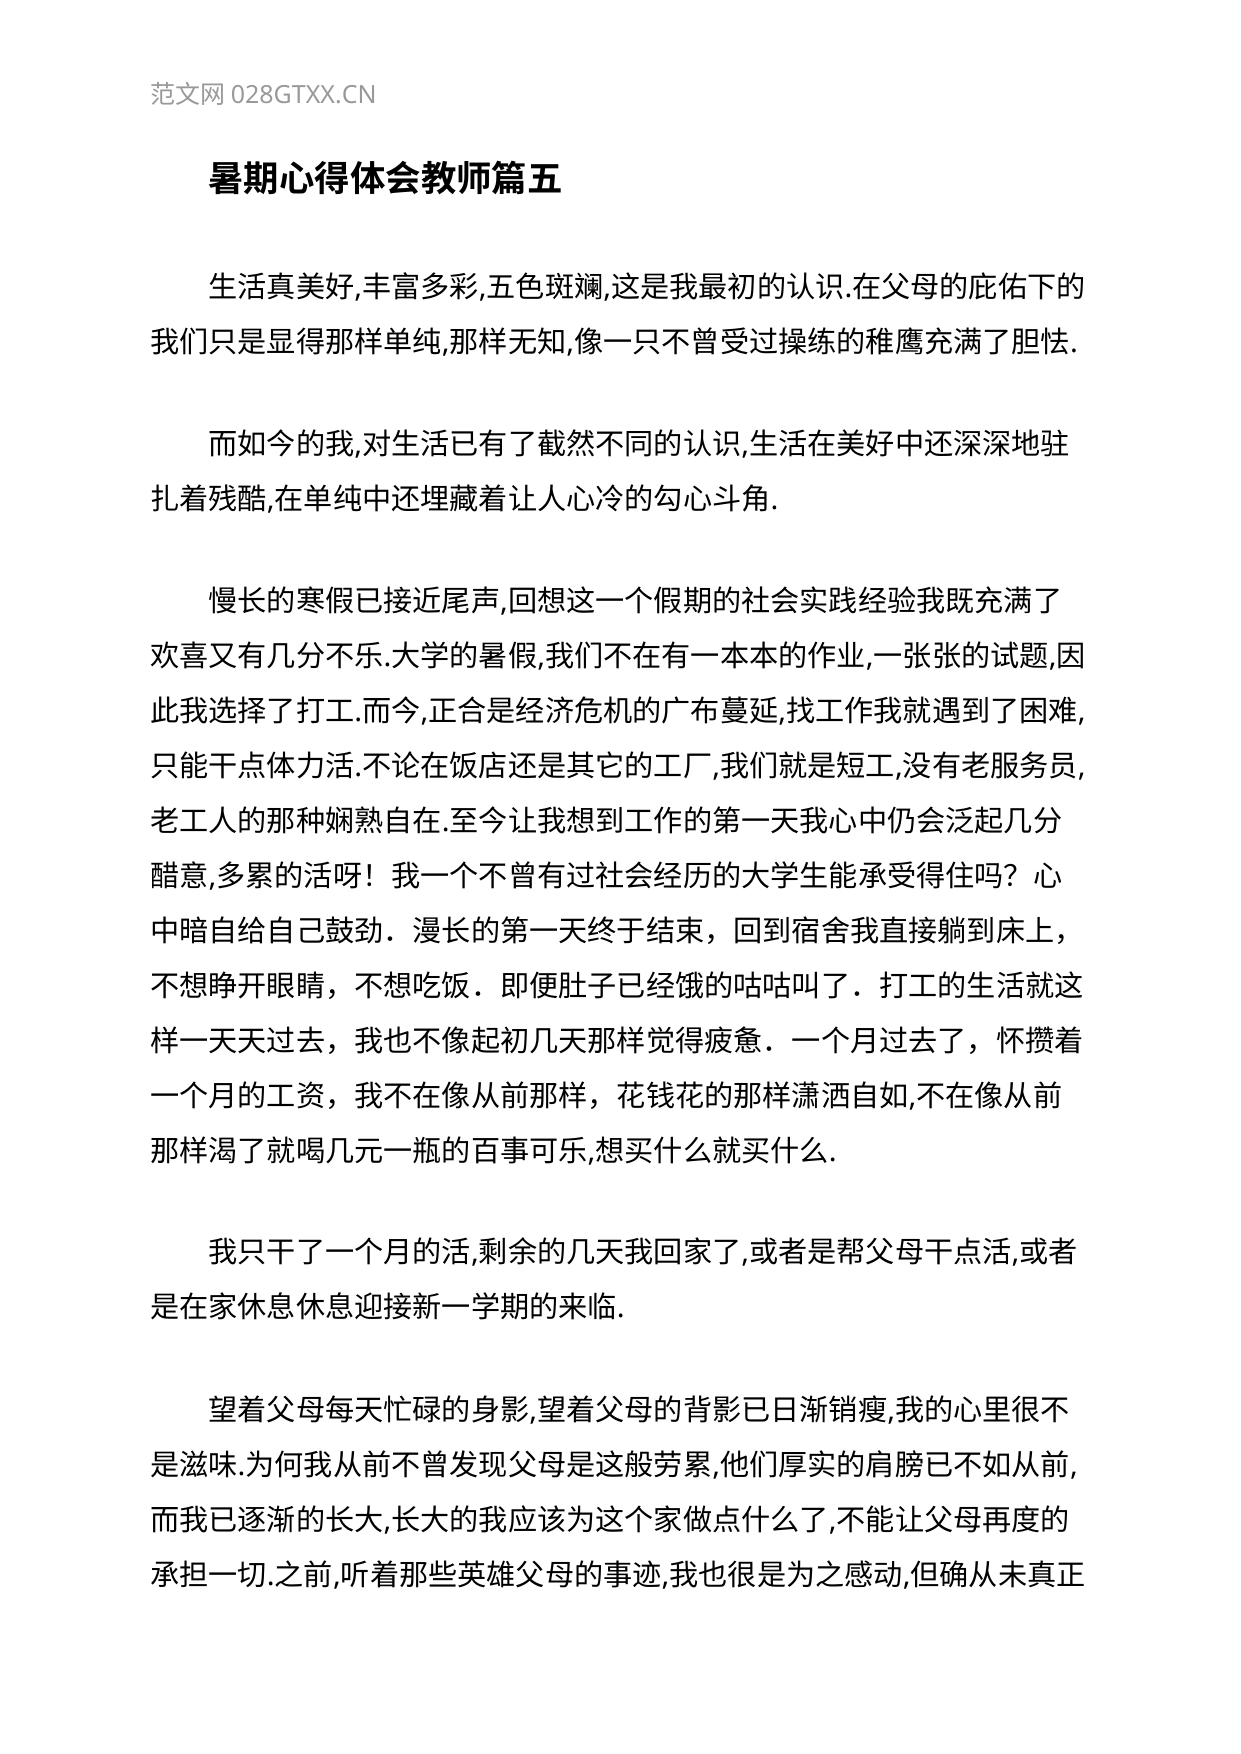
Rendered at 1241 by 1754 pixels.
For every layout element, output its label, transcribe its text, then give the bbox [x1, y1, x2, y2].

text 我只干了一个月的活,剩余的几天我回家了,或者是帮父母干点活,或者是在家休息休息迎接新一学期的来临. [150, 1229, 1090, 1326]
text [150, 1386, 1090, 1593]
text 而如今的我,对生活已有了截然不同的认识,生活在美好中还深深地驻扎着残酷,在单纯中还埋藏着让人心冷的勾心斗角. [150, 420, 1090, 518]
text 暑期心得体会教师篇五 [150, 150, 1090, 201]
text 慢长的寒假已接近尾声,回想这一个假期的社会实践经验我既充满了欢喜又有几分不乐.大学的暑假,我们不在有一本本的作业,一张张的试题,因此我选择了打工.而今,正合是经济危机的广布蔓延,找工作我就遇到了困难,只能干点体力活.不论在饭店还是其它的工厂,我们就是短工,没有老服务员,老工人的那种娴熟自在.至今让我想到工作的第一天我心中仍会泛起几分醋意,多累的活呀！我一个不曾有过社会经历的大学生能承受得住吗？心中暗自给自己鼓劲．漫长的第一天终于结束，回到宿舍我直接躺到床上，不想睁开眼睛，不想吃饭．即便肚子已经饿的咕咕叫了．打工的生活就这样一天天过去，我也不像起初几天那样觉得疲惫．一个月过去了，怀攒着一个月的工资，我不在像从前那样，花钱花的那样潇洒自如,不在像从前那样渴了就喝几元一瓶的百事可乐,想买什么就买什么. [150, 577, 1090, 1169]
text 生活真美好,丰富多彩,五色斑斓,这是我最初的认识.在父母的庇佑下的我们只是显得那样单纯,那样无知,像一只不曾受过操练的稚鹰充满了胆怯. [150, 263, 1090, 361]
